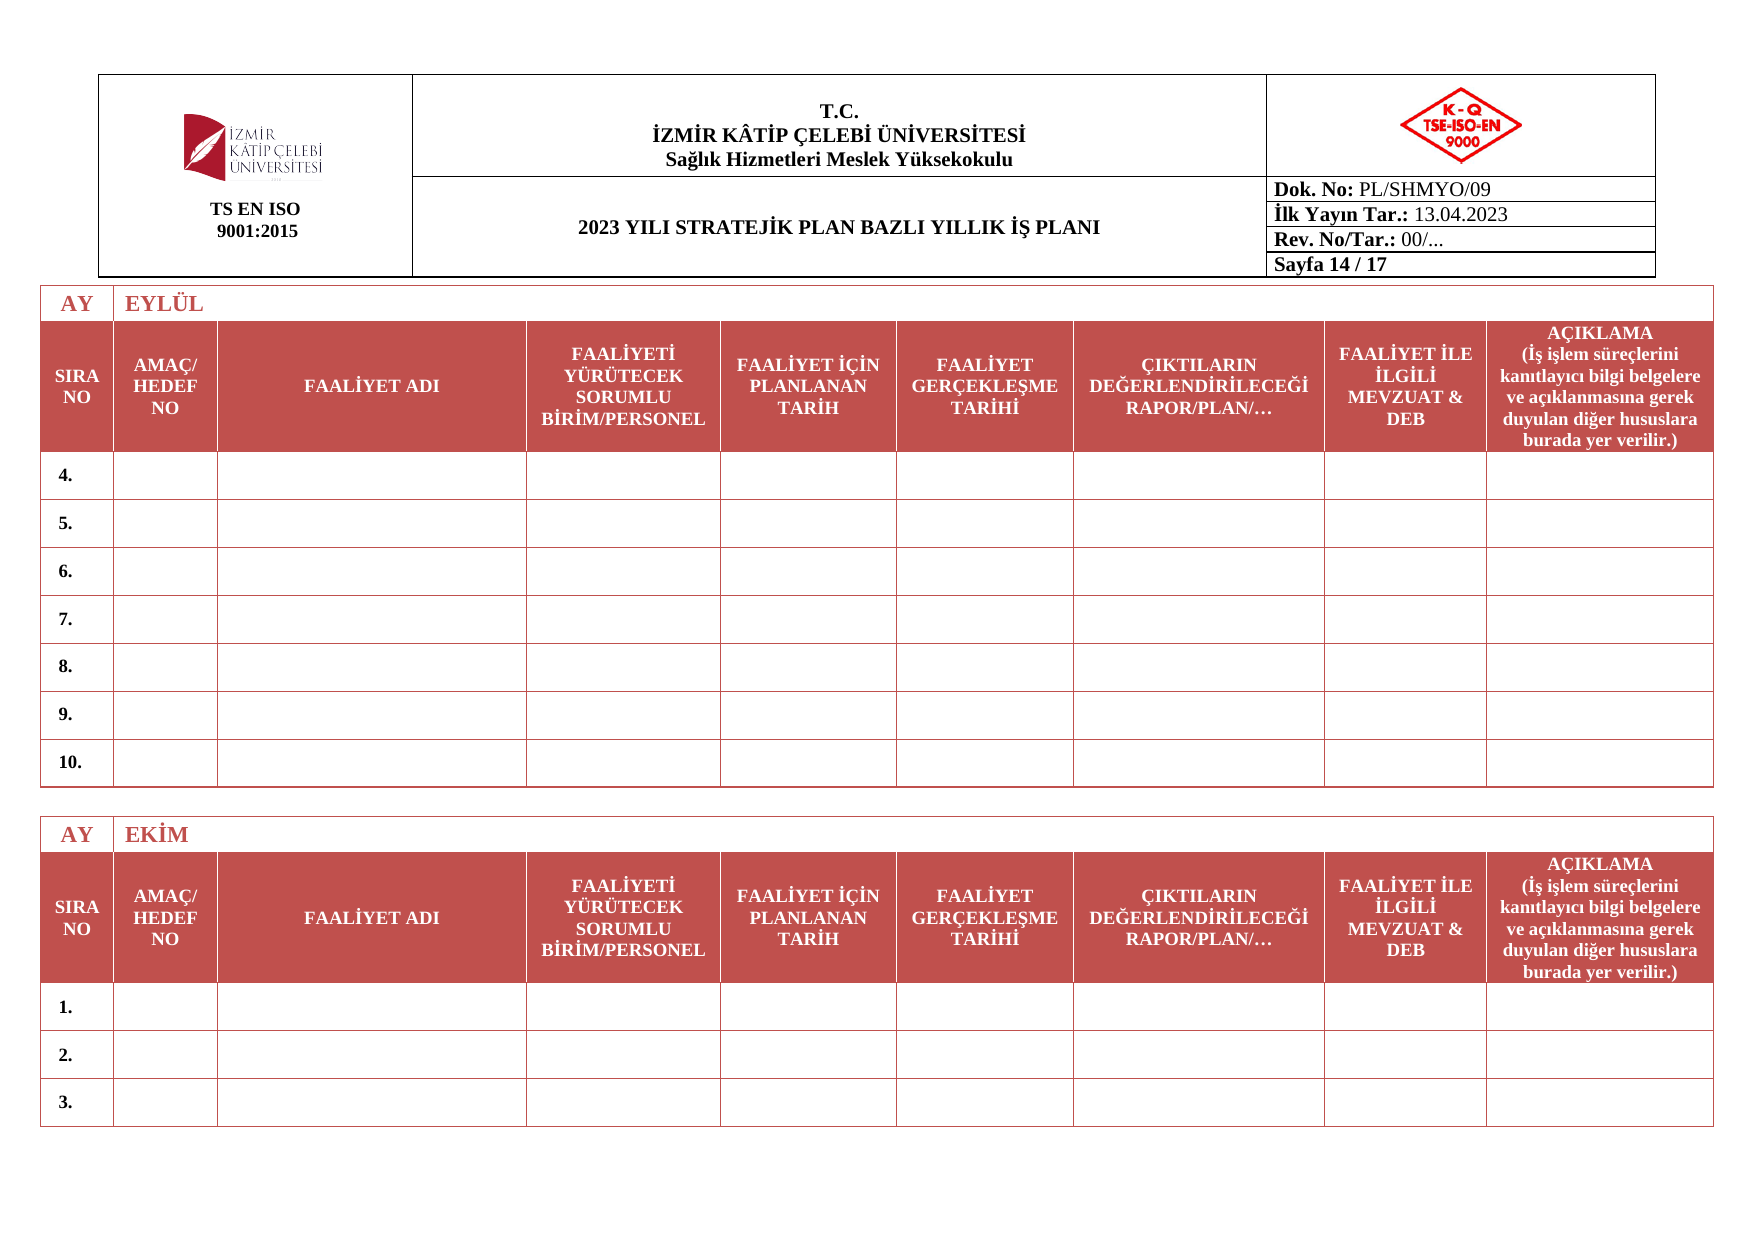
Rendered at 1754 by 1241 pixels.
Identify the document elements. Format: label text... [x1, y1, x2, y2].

table_cell [527, 452, 720, 499]
table_cell [527, 596, 720, 643]
table_header EYLÜL [114, 286, 1713, 321]
table_cell [897, 740, 1073, 786]
table_cell [527, 740, 720, 786]
table_cell [1074, 452, 1324, 499]
table_cell [41, 1031, 113, 1078]
table_cell [1487, 692, 1713, 738]
table_cell [1074, 548, 1324, 595]
table_cell [527, 983, 720, 1030]
table_cell FAALİYET İLE İLGİLİ MEVZUAT & DEB [1325, 853, 1486, 982]
table_header AY [41, 817, 113, 852]
table_cell [1487, 1079, 1713, 1126]
table_cell [1074, 596, 1324, 643]
table_cell [41, 983, 113, 1030]
table_cell [897, 983, 1073, 1030]
table_cell [218, 548, 526, 595]
table_cell [527, 500, 720, 547]
table_cell [721, 500, 896, 547]
table_cell [897, 644, 1073, 691]
table_cell [1074, 692, 1324, 738]
table_cell [1325, 983, 1486, 1030]
table_cell [114, 596, 217, 643]
table_cell [721, 548, 896, 595]
table_cell [1325, 692, 1486, 738]
table_cell [41, 740, 113, 786]
table_cell [1325, 548, 1486, 595]
table_cell AMAÇ/ HEDEF NO [114, 853, 217, 982]
table_cell [897, 452, 1073, 499]
table_cell [527, 692, 720, 738]
table_cell [1325, 740, 1486, 786]
table_cell [1325, 452, 1486, 499]
table_cell [114, 644, 217, 691]
table_cell AMAÇ/ HEDEF NO [114, 322, 217, 451]
table_cell ÇIKTILARIN DEĞERLENDİRİLECEĞİ RAPOR/PLAN/… [1074, 853, 1324, 982]
table_cell [114, 548, 217, 595]
table_cell [114, 1079, 217, 1126]
table_cell [721, 692, 896, 738]
table_cell [527, 644, 720, 691]
table_cell [218, 1079, 526, 1126]
table_cell FAALİYET ADI [218, 322, 526, 451]
table_cell [1487, 548, 1713, 595]
table_cell [1487, 740, 1713, 786]
table_cell [897, 596, 1073, 643]
table_cell [41, 500, 113, 547]
table_cell AÇIKLAMA (İş işlem süreçlerini kanıtlayıcı bilgi belgelere ve açıklanmasına gerek duyulan diğer hususlara burada yer verilir.) [1487, 853, 1713, 982]
table_cell [1487, 500, 1713, 547]
table_cell [721, 1031, 896, 1078]
table_cell [721, 740, 896, 786]
table_header EKİM [114, 817, 1713, 852]
table_cell [721, 644, 896, 691]
table_cell [114, 692, 217, 738]
table_cell [1074, 500, 1324, 547]
table_cell [527, 1031, 720, 1078]
table_cell [1487, 1031, 1713, 1078]
table_cell AÇIKLAMA (İş işlem süreçlerini kanıtlayıcı bilgi belgelere ve açıklanmasına gerek duyulan diğer hususlara burada yer verilir.) [1487, 322, 1713, 451]
table_cell [527, 1079, 720, 1126]
table_cell FAALİYET İÇİN PLANLANAN TARİH [721, 853, 896, 982]
table_cell FAALİYET ADI [218, 853, 526, 982]
table_cell [218, 740, 526, 786]
table_cell [1487, 596, 1713, 643]
table_cell [1325, 644, 1486, 691]
table_cell [1074, 983, 1324, 1030]
table_cell ÇIKTILARIN DEĞERLENDİRİLECEĞİ RAPOR/PLAN/… [1074, 322, 1324, 451]
table_cell [1074, 1031, 1324, 1078]
table_cell FAALİYET İLE İLGİLİ MEVZUAT & DEB [1325, 322, 1486, 451]
table_cell [218, 1031, 526, 1078]
table_cell [218, 500, 526, 547]
table_cell [721, 983, 896, 1030]
table_cell [1487, 452, 1713, 499]
table_cell SIRA NO [41, 322, 113, 451]
table_cell [1074, 740, 1324, 786]
table_cell [41, 692, 113, 738]
picture [1400, 87, 1522, 164]
table_cell [1325, 1031, 1486, 1078]
table_cell FAALİYET İÇİN PLANLANAN TARİH [721, 322, 896, 451]
table_cell [897, 548, 1073, 595]
table_cell [1325, 596, 1486, 643]
table_cell [114, 740, 217, 786]
table_cell [41, 452, 113, 499]
table_cell [114, 983, 217, 1030]
table_cell [218, 644, 526, 691]
table_cell [527, 548, 720, 595]
table_header AY [41, 286, 113, 321]
table_cell [41, 644, 113, 691]
table_cell [1487, 644, 1713, 691]
table_cell [41, 548, 113, 595]
table_cell [897, 1031, 1073, 1078]
table_cell SIRA NO [41, 853, 113, 982]
table_cell [114, 452, 217, 499]
table_cell [721, 596, 896, 643]
table_cell FAALİYETİ YÜRÜTECEK SORUMLU BİRİM/PERSONEL [527, 853, 720, 982]
table_cell [1487, 983, 1713, 1030]
table_cell [1325, 500, 1486, 547]
table_cell [897, 692, 1073, 738]
table_cell [1074, 644, 1324, 691]
table_cell [1074, 1079, 1324, 1126]
table_cell [897, 500, 1073, 547]
table_cell [897, 1079, 1073, 1126]
table_cell [1325, 1079, 1486, 1126]
table_cell [218, 596, 526, 643]
table_cell [721, 452, 896, 499]
table_cell [114, 500, 217, 547]
table_cell [218, 983, 526, 1030]
picture [171, 103, 340, 198]
table_cell [41, 596, 113, 643]
table_cell FAALİYET GERÇEKLEŞME TARİHİ [897, 322, 1073, 451]
table_cell [41, 1079, 113, 1126]
table_cell [218, 692, 526, 738]
table_cell FAALİYETİ YÜRÜTECEK SORUMLU BİRİM/PERSONEL [527, 322, 720, 451]
table_cell FAALİYET GERÇEKLEŞME TARİHİ [897, 853, 1073, 982]
table_cell [218, 452, 526, 499]
table_cell [114, 1031, 217, 1078]
table_cell [721, 1079, 896, 1126]
